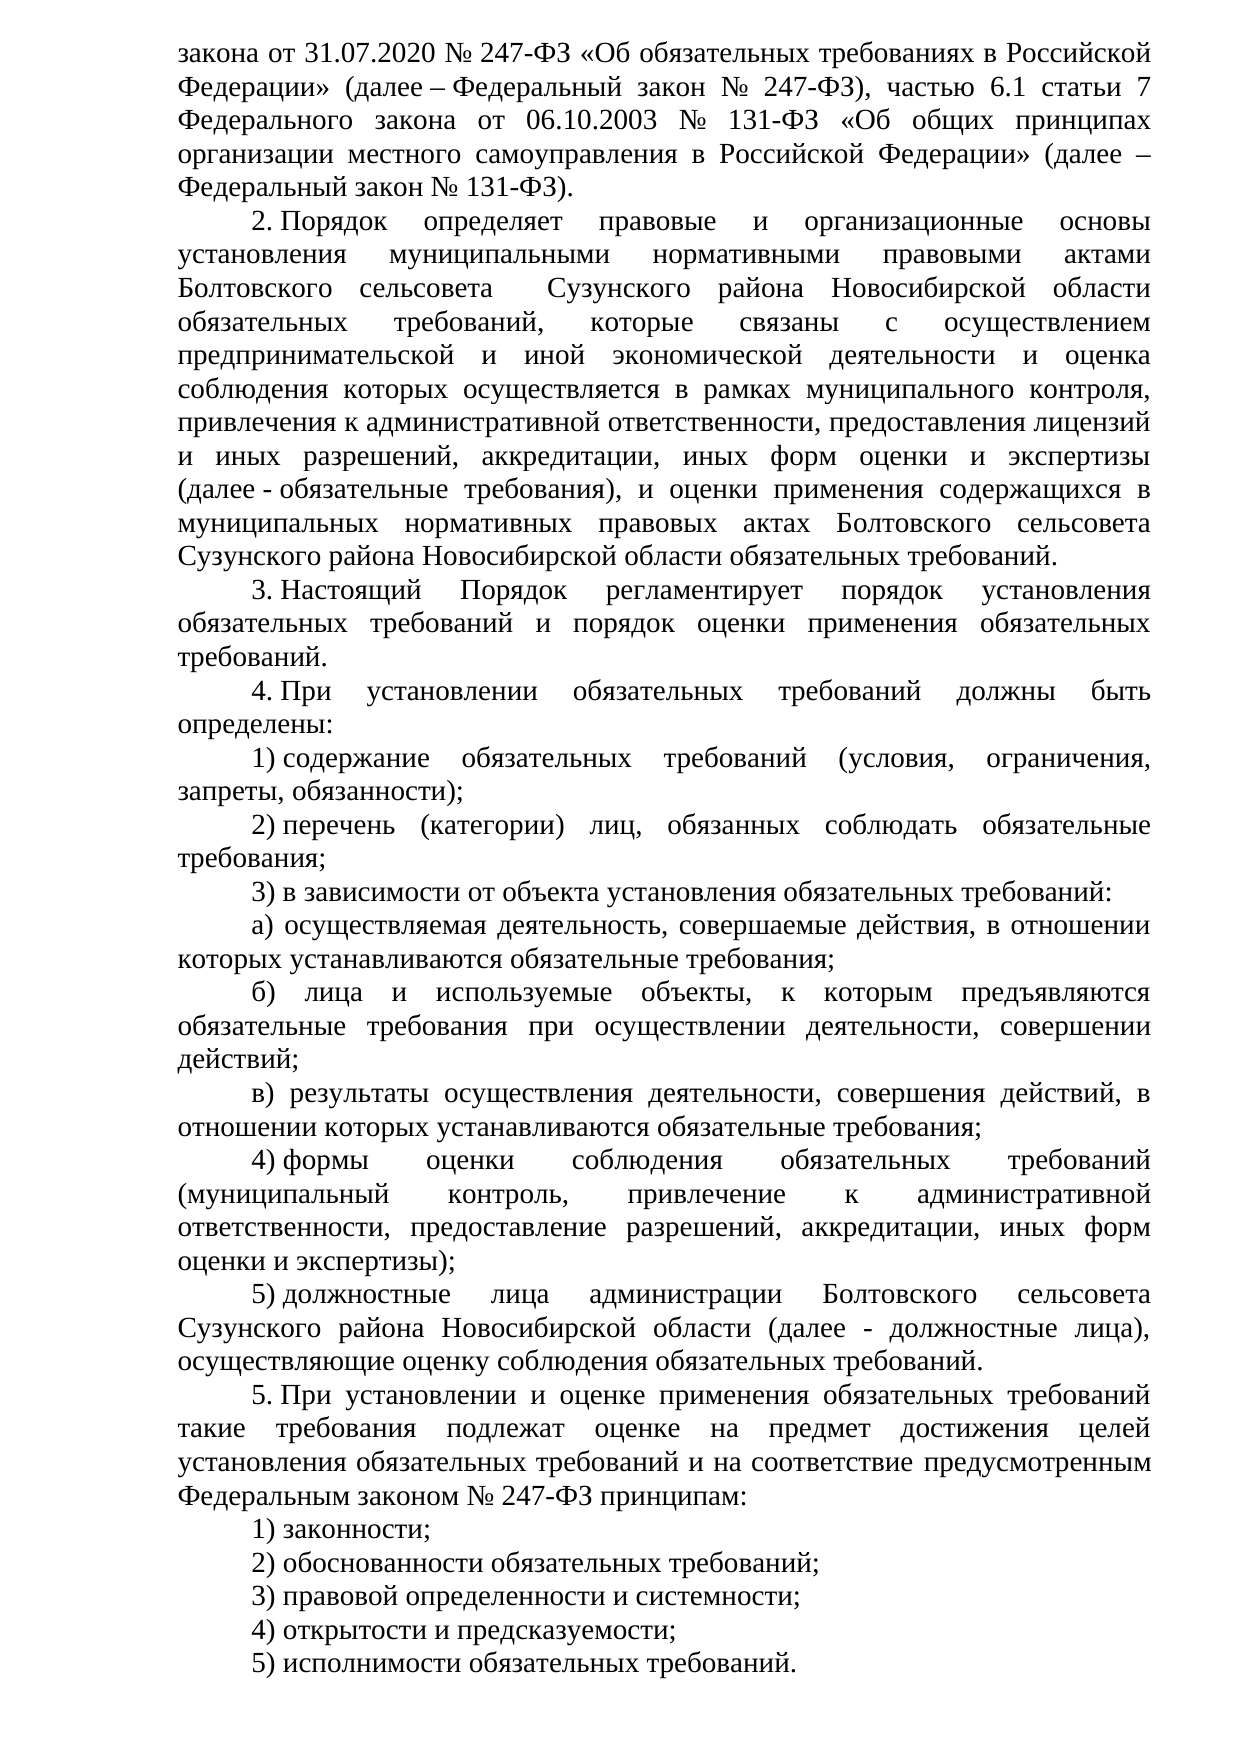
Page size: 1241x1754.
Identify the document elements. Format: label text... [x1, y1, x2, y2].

text 2) обоснованности обязательных требований; [177, 1545, 1152, 1578]
text 1) содержание обязательных требований (условия, ограничения, запреты, обязанности); [177, 740, 1152, 807]
text а) осуществляемая деятельность, совершаемые действия, в отношении которых устанавливаются обязательные требования; [177, 907, 1152, 974]
text 3) правовой определенности и системности; [177, 1578, 1152, 1612]
text 2. Порядок определяет правовые и организационные основы установления муниципальными нормативными правовыми актами Болтовского сельсовета Сузунского района Новосибирской области обязательных требований, которые связаны с осуществлением предпринимательской и иной экономической деятельности и оценка соблюдения которых осуществляется в рамках муниципального контроля, привлечения к административной ответственности, предоставления лицензий и иных разрешений, аккредитации, иных форм оценки и экспертизы (далее - обязательные требования), и оценки применения содержащихся в муниципальных нормативных правовых актах Болтовского сельсовета Сузунского района Новосибирской области обязательных требований. [177, 471, 1152, 572]
text 1) законности; [177, 1511, 1152, 1545]
text 3. Настоящий Порядок регламентирует порядок установления обязательных требований и порядок оценки применения обязательных требований. [177, 572, 1152, 673]
text в) результаты осуществления деятельности, совершения действий, в отношении которых устанавливаются обязательные требования; [177, 1075, 1152, 1142]
text 2) перечень (категории) лиц, обязанных соблюдать обязательные требования; [177, 807, 1152, 874]
text б) лица и используемые объекты, к которым предъявляются обязательные требования при осуществлении деятельности, совершении действий; [177, 974, 1152, 1075]
text 4) открытости и предсказуемости; [177, 1612, 1152, 1645]
text 5) исполнимости обязательных требований. [177, 1645, 1152, 1679]
text 5. При установлении и оценке применения обязательных требований такие требования подлежат оценке на предмет достижения целей установления обязательных требований и на соответствие предусмотренным Федеральным законом № 247-ФЗ принципам: [177, 1377, 1152, 1411]
text 4) формы оценки соблюдения обязательных требований (муниципальный контроль, привлечение к административной ответственности, предоставление разрешений, аккредитации, иных форм оценки и экспертизы); [177, 1142, 1152, 1276]
text 5) должностные лица администрации Болтовского сельсовета Сузунского района Новосибирской области (далее - должностные лица), осуществляющие оценку соблюдения обязательных требований. [177, 1276, 1152, 1377]
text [177, 35, 1152, 203]
text 4. При установлении обязательных требований должны быть определены: [177, 673, 1152, 740]
text 3) в зависимости от объекта установления обязательных требований: [177, 874, 1152, 907]
text 2. Порядок определяет правовые и организационные основы установления муниципальными нормативными правовыми актами Болтовского сельсовета Сузунского района Новосибирской области обязательных требований, которые связаны с осуществлением предпринимательской и иной экономической деятельности и оценка соблюдения которых осуществляется в рамках муниципального контроля, привлечения к административной ответственности, предоставления лицензий и иных разрешений, аккредитации, иных форм оценки и экспертизы (далее - обязательные требования), и оценки применения содержащихся в муниципальных нормативных правовых актах Болтовского сельсовета Сузунского района Новосибирской области обязательных требований. [177, 203, 1152, 337]
text 5. При установлении и оценке применения обязательных требований такие требования подлежат оценке на предмет достижения целей установления обязательных требований и на соответствие предусмотренным Федеральным законом № 247-ФЗ принципам: [748, 1444, 1152, 1511]
